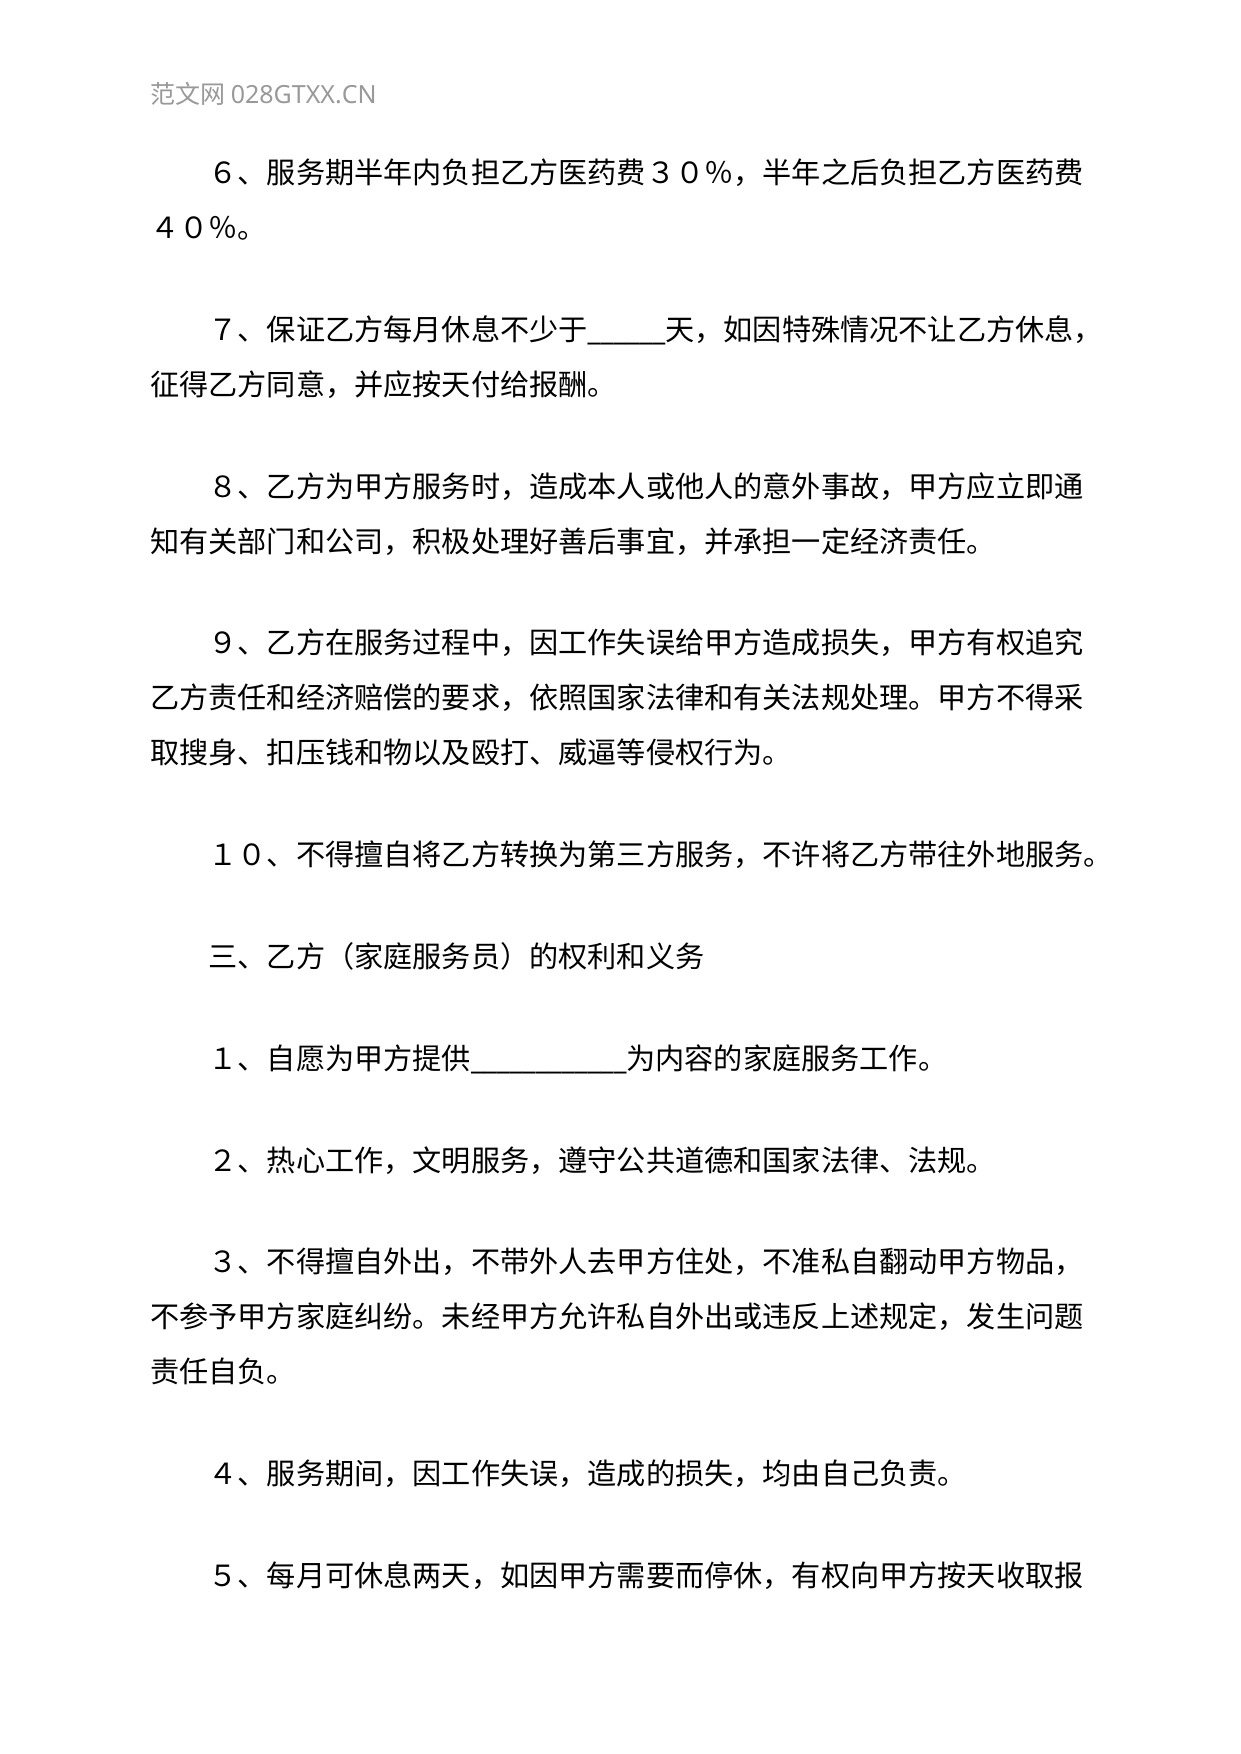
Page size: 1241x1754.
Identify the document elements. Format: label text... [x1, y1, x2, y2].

text 三、乙方（家庭服务员）的权利和义务 [150, 933, 1090, 976]
text ２、热心工作，文明服务，遵守公共道德和国家法律、法规。 [150, 1137, 1090, 1179]
text ８、乙方为甲方服务时，造成本人或他人的意外事故，甲方应立即通知有关部门和公司，积极处理好善后事宜，并承担一定经济责任。 [150, 463, 1090, 561]
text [150, 1552, 1090, 1594]
text １、自愿为甲方提供____________为内容的家庭服务工作。 [150, 1035, 1090, 1078]
text ４、服务期间，因工作失误，造成的损失，均由自己负责。 [150, 1451, 1090, 1493]
text ９、乙方在服务过程中，因工作失误给甲方造成损失，甲方有权追究乙方责任和经济赔偿的要求，依照国家法律和有关法规处理。甲方不得采取搜身、扣压钱和物以及殴打、威逼等侵权行为。 [150, 620, 1090, 772]
text ３、不得擅自外出，不带外人去甲方住处，不准私自翻动甲方物品，不参予甲方家庭纠纷。未经甲方允许私自外出或违反上述规定，发生问题责任自负。 [150, 1239, 1090, 1391]
text ７、保证乙方每月休息不少于______天，如因特殊情况不让乙方休息，征得乙方同意，并应按天付给报酬。 [150, 307, 1090, 404]
text ６、服务期半年内负担乙方医药费３０％，半年之后负担乙方医药费４０％。 [150, 150, 1090, 247]
text １０、不得擅自将乙方转换为第三方服务，不许将乙方带往外地服务。 [150, 832, 1090, 874]
